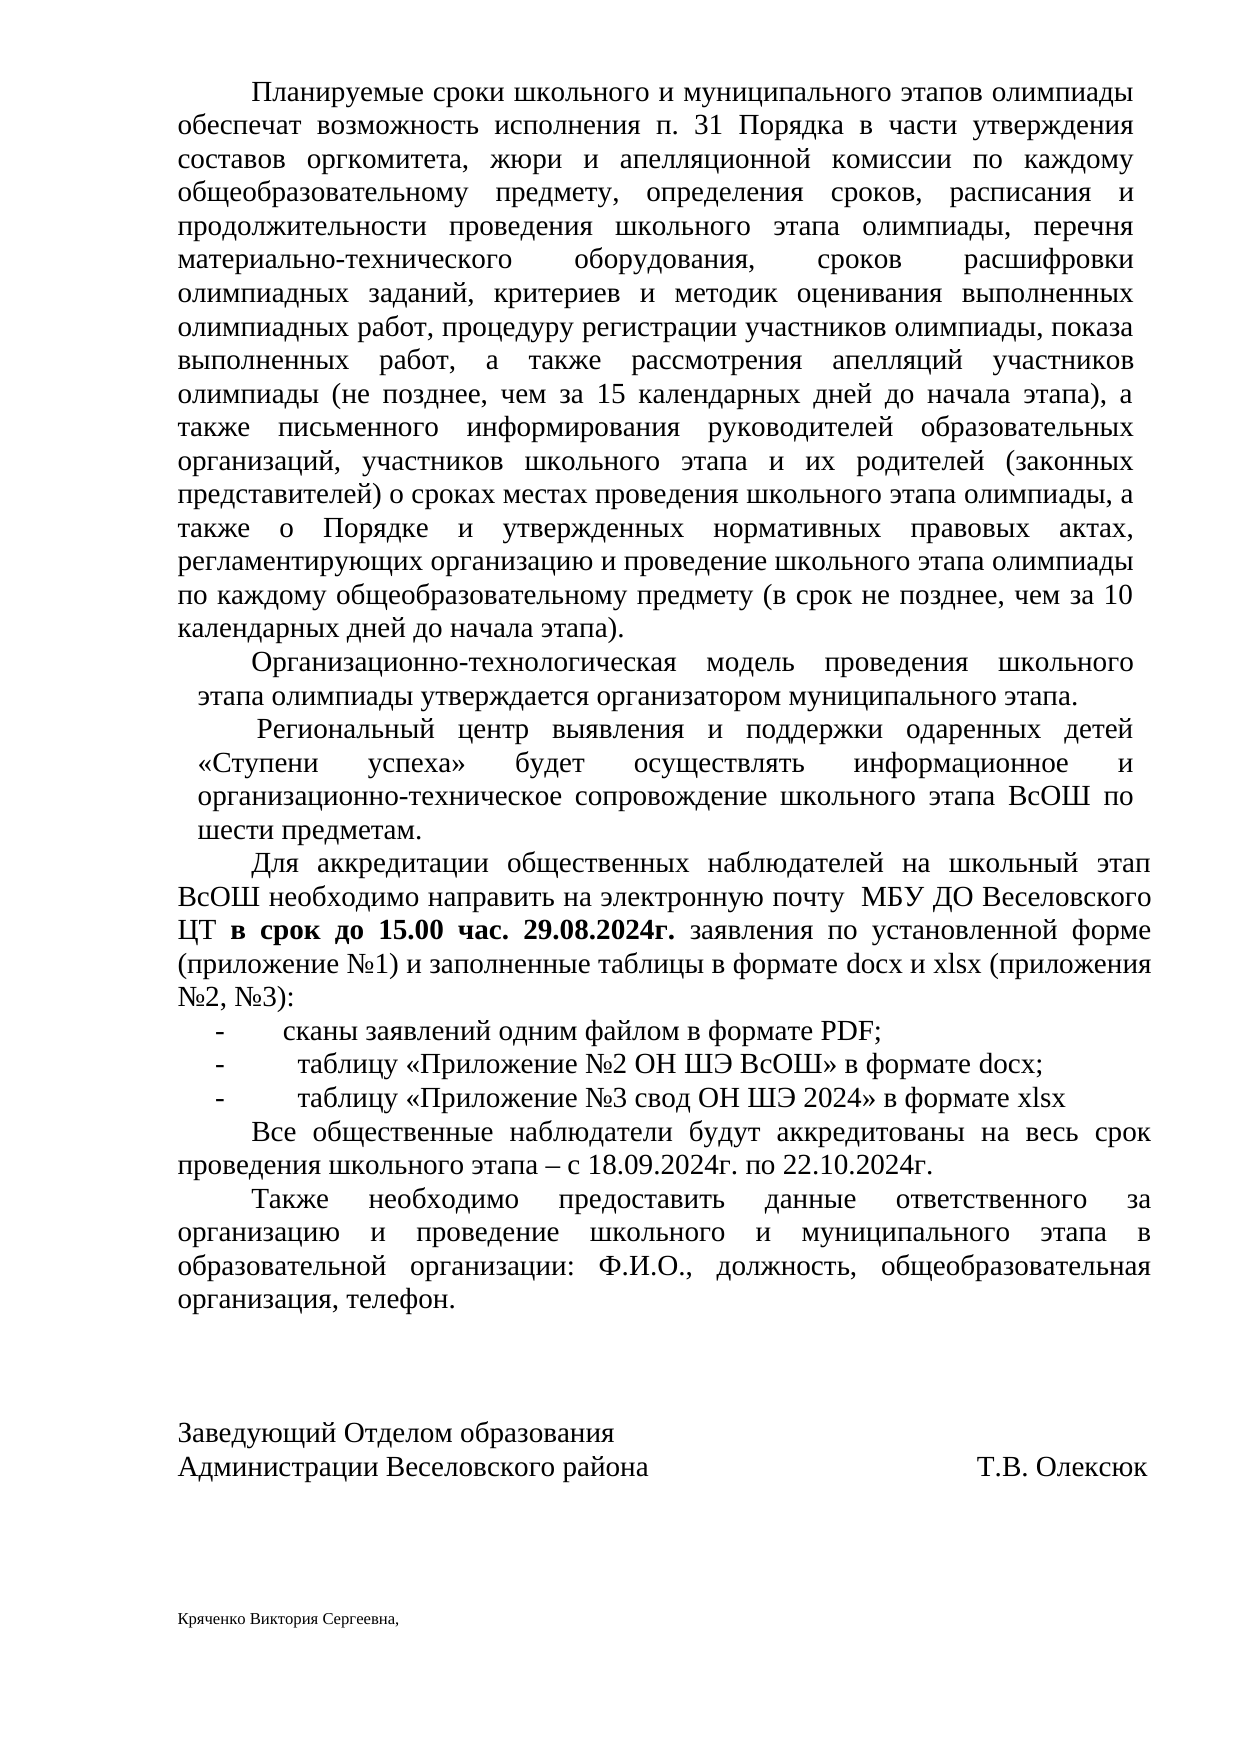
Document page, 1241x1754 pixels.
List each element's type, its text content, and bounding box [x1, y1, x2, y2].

text - сканы заявлений одним файлом в формате PDF; [177, 1013, 1152, 1047]
text - таблицу «Приложение №2 ОН ШЭ ВсОШ» в формате docx; [215, 1047, 1152, 1080]
text Для аккредитации общественных наблюдателей на школьный этап ВсОШ необходимо направить на электронную почту МБУ ДО Веселовского ЦТ в срок до 15.00 час. 29.08.2024г. заявления по установленной форме (приложение №1) и заполненные таблицы в формате docx и xlsx (приложения №2, №3): [177, 845, 1152, 1013]
text Региональный центр выявления и поддержки одаренных детей «Ступени успеха» будет осуществлять информационное и организационно-техническое сопровождение школьного этапа ВсОШ по шести предметам. [197, 711, 1134, 845]
text - таблицу «Приложение №3 свод ОН ШЭ 2024» в формате xlsx [215, 1080, 1152, 1114]
text Администрации Веселовского района Т.В. Олексюк [177, 1449, 1152, 1483]
text Кряченко Виктория Сергеевна, [177, 1608, 1152, 1628]
text Планируемые сроки школьного и муниципального этапов олимпиады обеспечат возможность исполнения п. 31 Порядка в части утверждения составов оргкомитета, жюри и апелляционной комиссии по каждому общеобразовательному предмету, определения сроков, расписания и продолжительности проведения школьного этапа олимпиады, перечня материально-технического оборудования, сроков расшифровки олимпиадных заданий, критериев и методик оценивания выполненных олимпиадных работ, процедуру регистрации участников олимпиады, показа выполненных работ, а также рассмотрения апелляций участников олимпиады (не позднее, чем за 15 календарных дней до начала этапа), а также письменного информирования руководителей образовательных организаций, участников школьного этапа и их родителей (законных представителей) о сроках местах проведения школьного этапа олимпиады, а также о Порядке и утвержденных нормативных правовых актах, регламентирующих организацию и проведение школьного этапа олимпиады по каждому общеобразовательному предмету (в срок не позднее, чем за 10 календарных дней до начала этапа). [177, 74, 1134, 644]
text Все общественные наблюдатели будут аккредитованы на весь срок проведения школьного этапа – с 18.09.2024г. по 22.10.2024г. [177, 1114, 1152, 1181]
text Также необходимо предоставить данные ответственного за организацию и проведение школьного и муниципального этапа в образовательной организации: Ф.И.О., должность, общеобразовательная организация, телефон. [177, 1181, 1152, 1315]
text Организационно-технологическая модель проведения школьного этапа олимпиады утверждается организатором муниципального этапа. [197, 644, 1134, 711]
text Заведующий Отделом образования [177, 1416, 1152, 1449]
